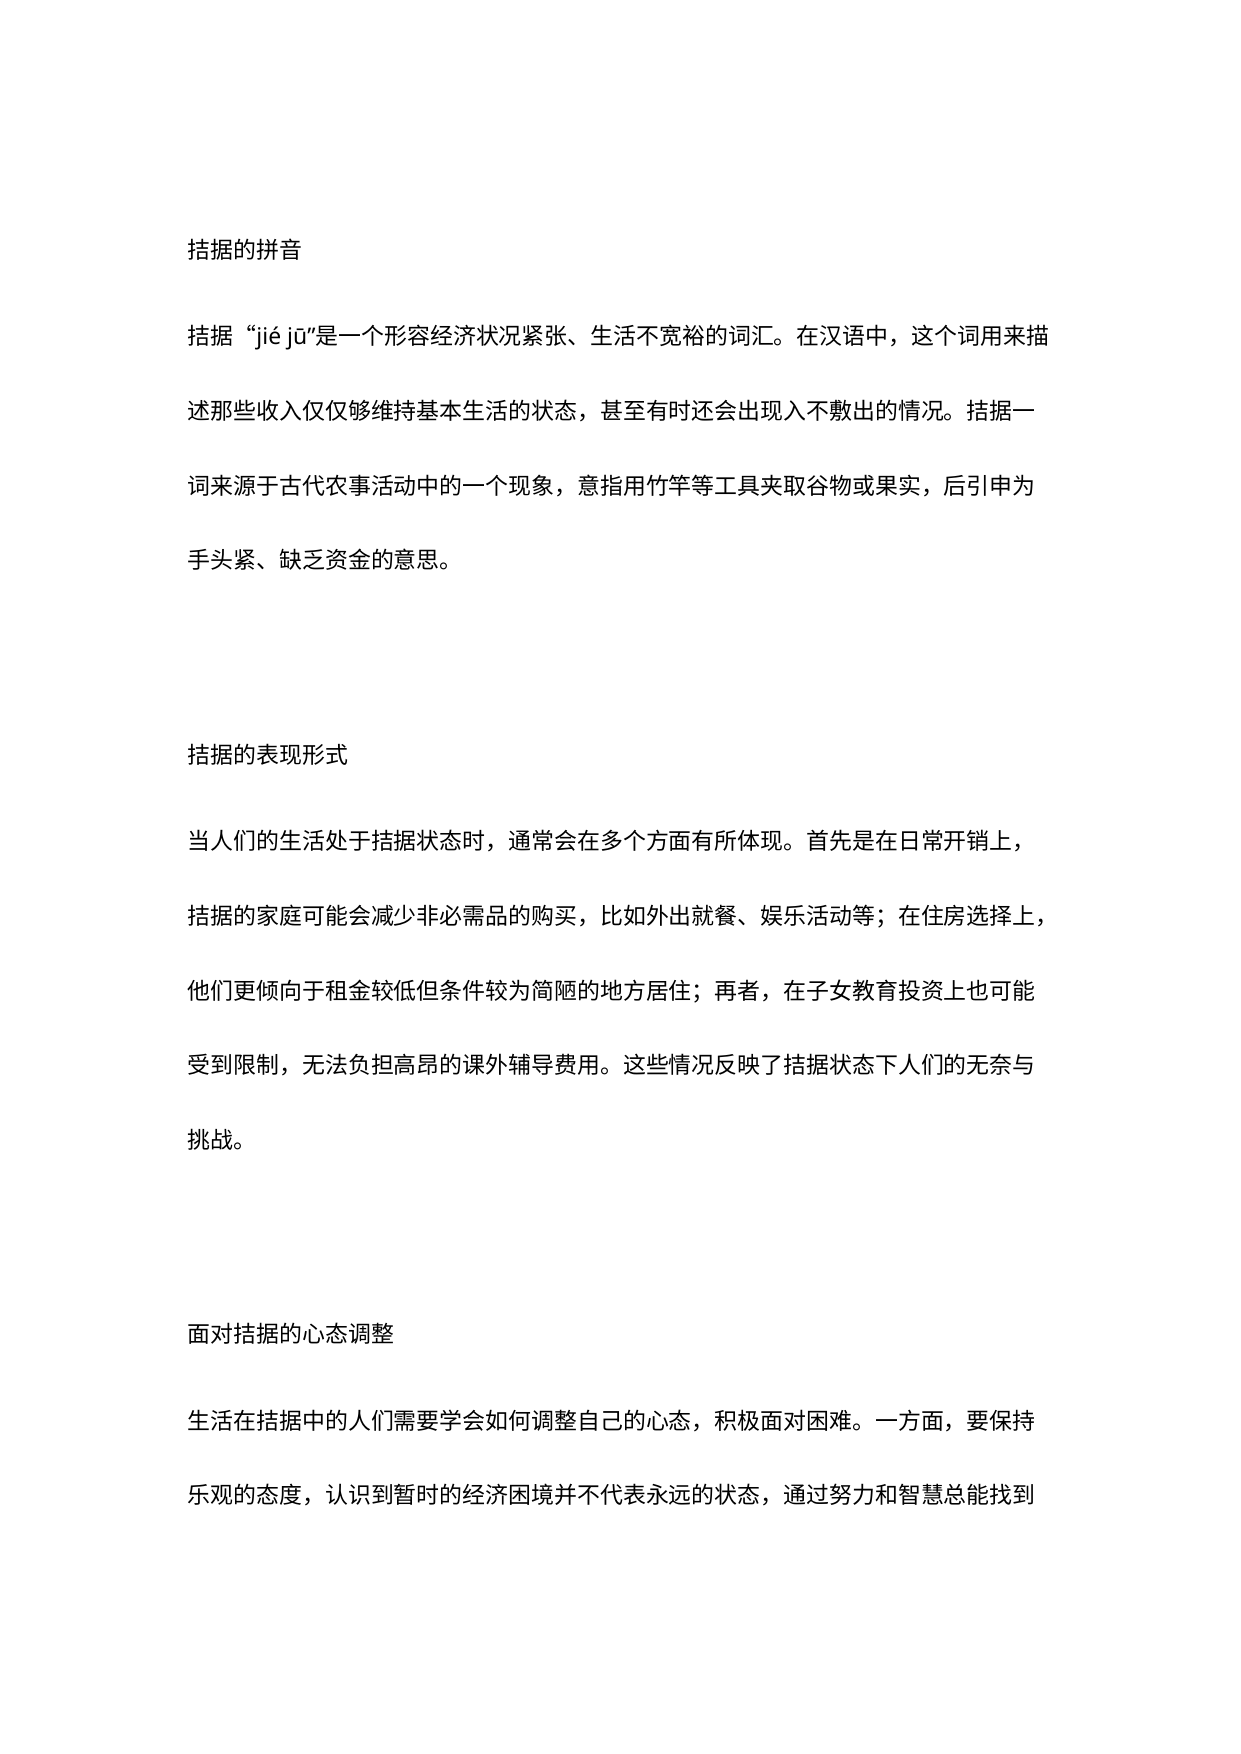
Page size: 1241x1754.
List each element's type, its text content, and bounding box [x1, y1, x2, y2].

text 拮据的表现形式 [187, 721, 1053, 786]
text 当人们的生活处于拮据状态时，通常会在多个方面有所体现。首先是在日常开销上，拮据的家庭可能会减少非必需品的购买，比如外出就餐、娱乐活动等；在住房选择上，他们更倾向于租金较低但条件较为简陋的地方居住；再者，在子女教育投资上也可能受到限制，无法负担高昂的课外辅导费用。这些情况反映了拮据状态下人们的无奈与挑战。 [187, 807, 1053, 1171]
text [187, 1387, 1053, 1527]
text 拮据的拼音 [187, 216, 1053, 281]
text 面对拮据的心态调整 [187, 1300, 1053, 1365]
text 拮据“jié jū”是一个形容经济状况紧张、生活不宽裕的词汇。在汉语中，这个词用来描述那些收入仅仅够维持基本生活的状态，甚至有时还会出现入不敷出的情况。拮据一词来源于古代农事活动中的一个现象，意指用竹竿等工具夹取谷物或果实，后引申为手头紧、缺乏资金的意思。 [187, 302, 1053, 591]
